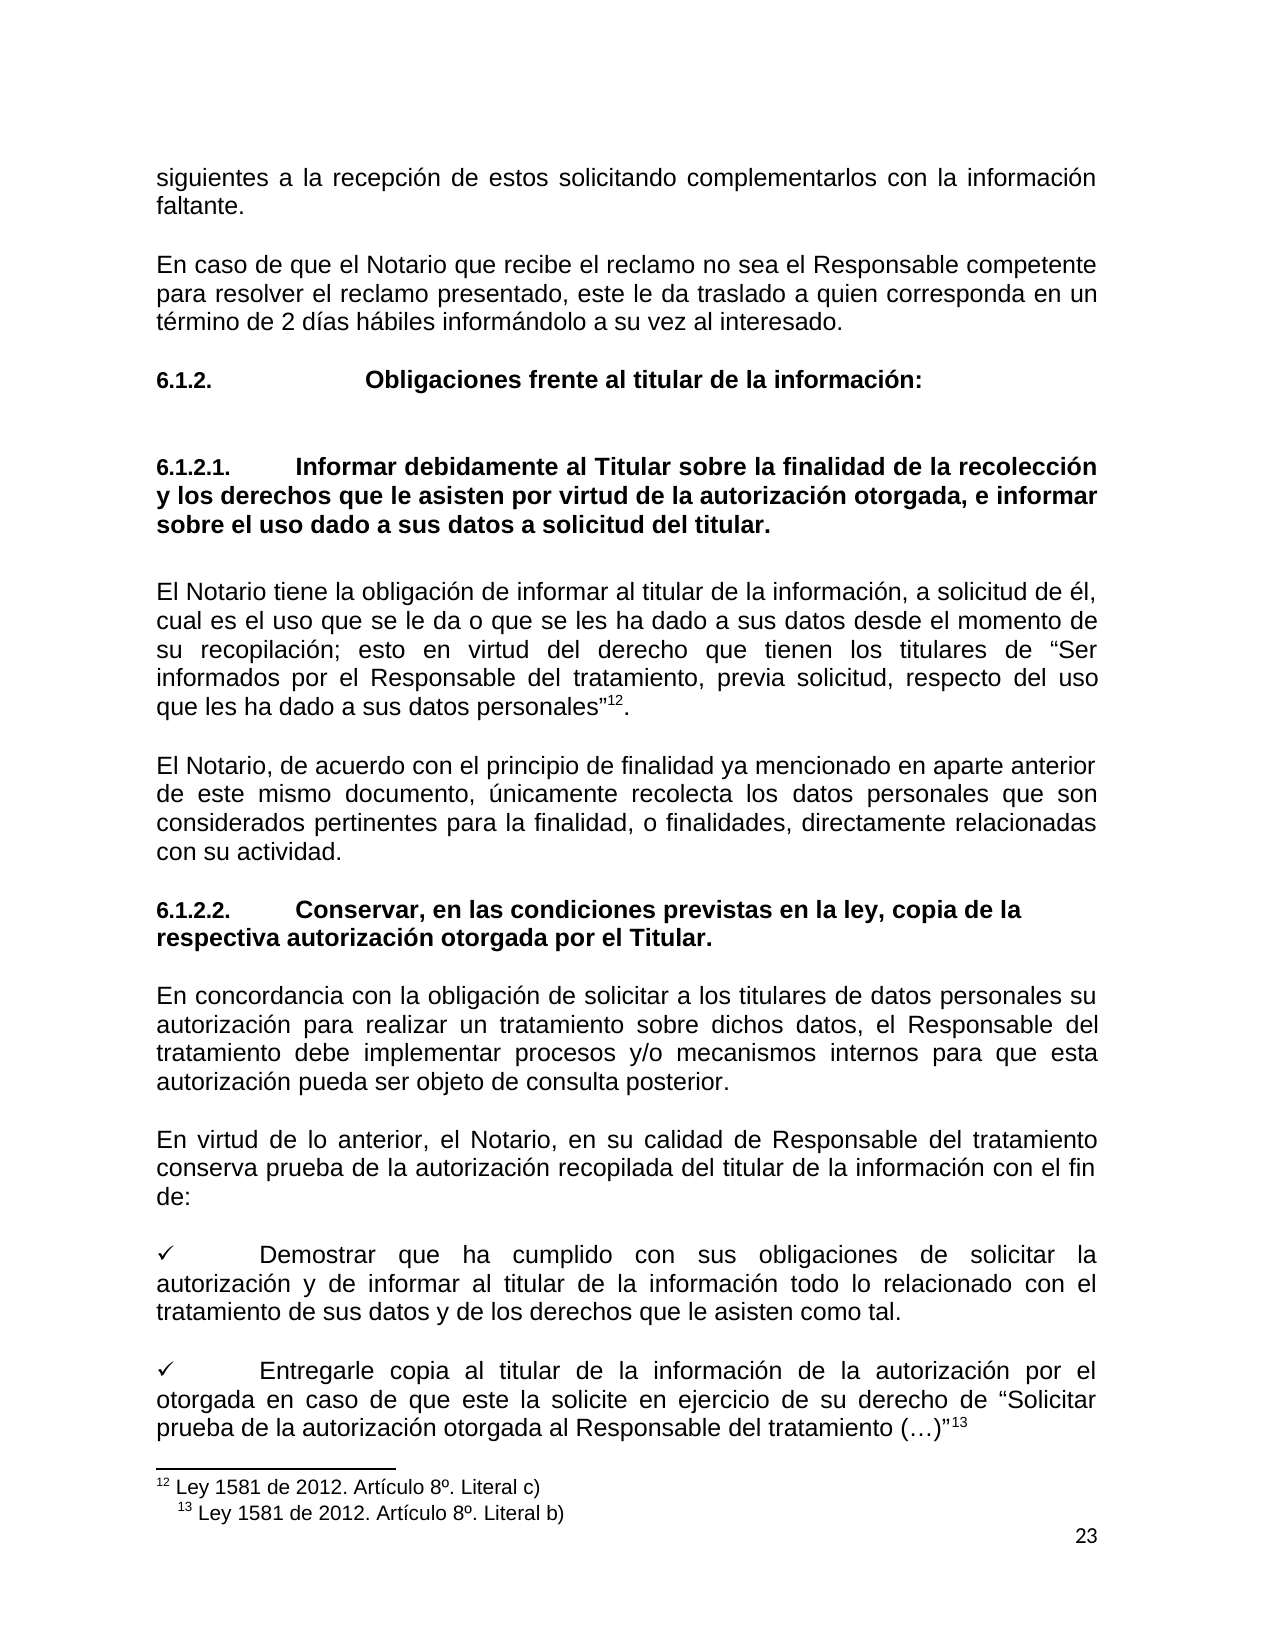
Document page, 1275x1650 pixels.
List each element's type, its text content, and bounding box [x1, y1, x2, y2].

text En concordancia con la obligación de solicitar a los titulares de datos personales su autorización para realizar un tratamiento sobre dichos datos, el Responsable del tratamiento debe implementar procesos y/o mecanismos internos para que esta autorización pueda ser objeto de consulta posterior. [156, 981, 1098, 1096]
list Informar debidamente al Titular sobre la finalidad de la recolección y los derechos que le asisten por virtud de la autorización otorgada, e informar sobre el uso dado a sus datos a solicitud del titular. [156, 452, 1098, 539]
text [156, 162, 1098, 220]
subtitle Conservar, en las condiciones previstas en la ley, copia de la respectiva autorización otorgada por el Titular. [156, 895, 1098, 952]
text El Notario, de acuerdo con el principio de finalidad ya mencionado en aparte anterior de este mismo documento, únicamente recolecta los datos personales que son considerados pertinentes para la finalidad, o finalidades, directamente relacionadas con su actividad. [156, 751, 1098, 866]
text En caso de que el Notario que recibe el reclamo no sea el Responsable competente para resolver el reclamo presentado, este le da traslado a quien corresponda en un término de 2 días hábiles informándolo a su vez al interesado. [156, 250, 1098, 336]
subtitle Obligaciones frente al titular de la información: [156, 365, 1110, 394]
text El Notario tiene la obligación de informar al titular de la información, a solicitud de él, cual es el uso que se le da o que se les ha dado a sus datos desde el momento de su recopilación; esto en virtud del derecho que tienen los titulares de “Ser informados por el Responsable del tratamiento, previa solicitud, respecto del uso que les ha dado a sus datos personales”. [156, 577, 1098, 721]
list Entregarle copia al titular de la información de la autorización por el otorgada en caso de que este la solicite en ejercicio de su derecho de “Solicitar prueba de la autorización otorgada al Responsable del tratamiento (…)” [156, 1356, 1098, 1442]
list Demostrar que ha cumplido con sus obligaciones de solicitar la autorización y de informar al titular de la información todo lo relacionado con el tratamiento de sus datos y de los derechos que le asisten como tal. [156, 1240, 1098, 1326]
text En virtud de lo anterior, el Notario, en su calidad de Responsable del tratamiento conserva prueba de la autorización recopilada del titular de la información con el fin de: [156, 1125, 1098, 1211]
